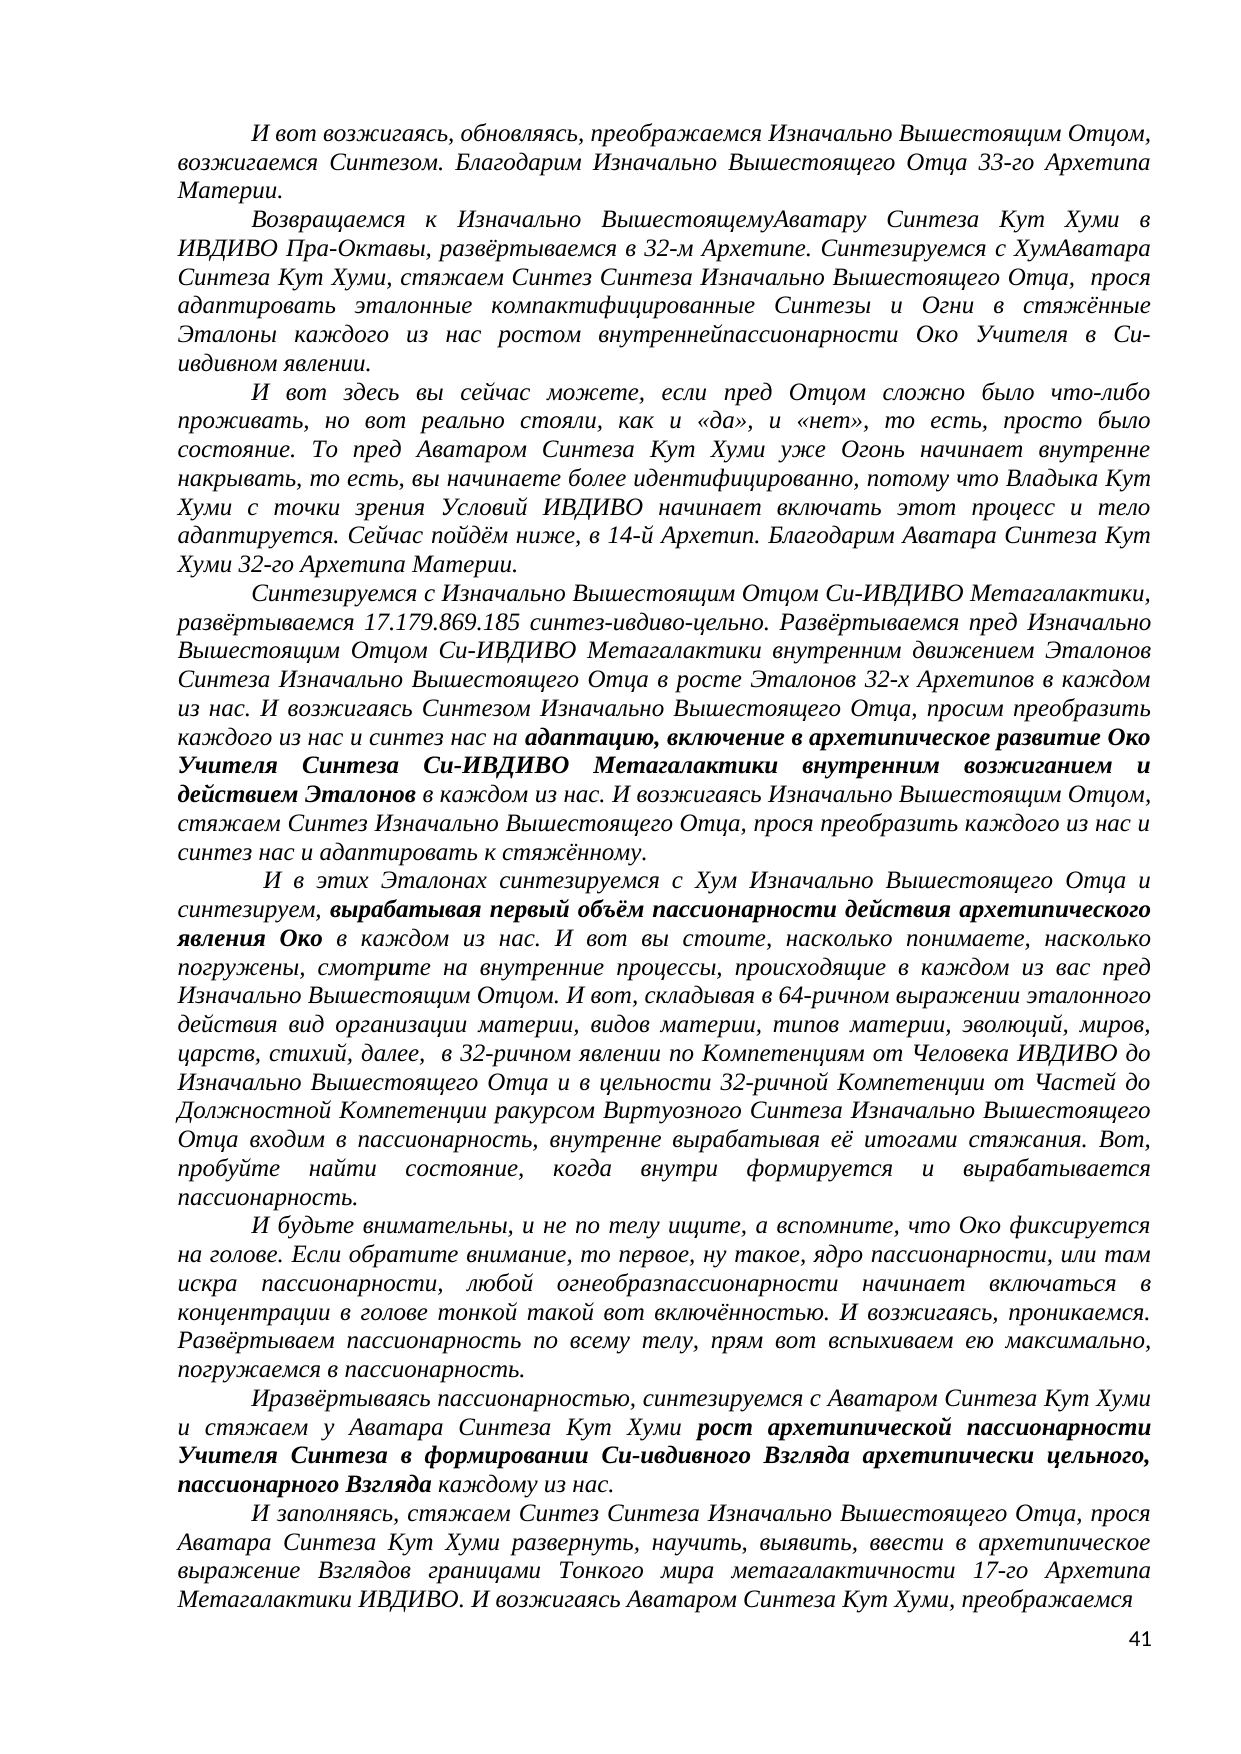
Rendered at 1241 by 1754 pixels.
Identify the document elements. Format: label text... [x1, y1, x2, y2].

text И вот возжигаясь, обновляясь, преображаемся Изначально Вышестоящим Отцом, возжигаемся Синтезом. Благодарим Изначально Вышестоящего Отца 33-го Архетипа Материи. [177, 118, 1152, 204]
text И вот здесь вы сейчас можете, если пред Отцом сложно было что-либо проживать, но вот реально стояли, как и «да», и «нет», то есть, просто было состояние. То пред Аватаром Синтеза Кут Хуми уже Огонь начинает внутренне накрывать, то есть, вы начинаете более идентифицированно, потому что Владыка Кут Хуми с точки зрения Условий ИВДИВО начинает включать этот процесс и тело адаптируется. Сейчас пойдём ниже, в 14-й Архетип. Благодарим Аватара Синтеза Кут Хуми 32-го Архетипа Материи. [177, 377, 1152, 578]
text И в этих Эталонах синтезируемся с Хум Изначально Вышестоящего Отца и синтезируем, вырабатывая первый объём пассионарности действия архетипического явления Око в каждом из нас. И вот вы стоите, насколько понимаете, насколько погружены, смотрите на внутренние процессы, происходящие в каждом из вас пред Изначально Вышестоящим Отцом. И вот, складывая в 64-ричном выражении эталонного действия вид организации материи, видов материи, типов материи, эволюций, миров, царств, стихий, далее, в 32-ричном явлении по Компетенциям от Человека ИВДИВО до Изначально Вышестоящего Отца и в цельности 32-ричной Компетенции от Частей до Должностной Компетенции ракурсом Виртуозного Синтеза Изначально Вышестоящего Отца входим в пассионарность, внутренне вырабатывая её итогами стяжания. Вот, пробуйте найти состояние, когда внутри формируется и вырабатывается пассионарность. [177, 866, 1152, 1211]
text И заполняясь, стяжаем Синтез Синтеза Изначально Вышестоящего Отца, прося Аватара Синтеза Кут Хуми развернуть, научить, выявить, ввести в архетипическое выражение Взглядов границами Тонкого мира метагалактичности 17-го Архетипа Метагалактики ИВДИВО. И возжигаясь Аватаром Синтеза Кут Хуми, преображаемся [177, 1498, 1152, 1613]
text И будьте внимательны, и не по телу ищите, а вспомните, что Око фиксируется на голове. Если обратите внимание, то первое, ну такое, ядро пассионарности, или там искра пассионарности, любой огнеобразпассионарности начинает включаться в концентрации в голове тонкой такой вот включённостью. И возжигаясь, проникаемся. Развёртываем пассионарность по всему телу, прям вот вспыхиваем ею максимально, погружаемся в пассионарность. [177, 1211, 1152, 1383]
text Синтезируемся с Изначально Вышестоящим Отцом Си-ИВДИВО Метагалактики, развёртываемся 17.179.869.185 синтез-ивдиво-цельно. Развёртываемся пред Изначально Вышестоящим Отцом Си-ИВДИВО Метагалактики внутренним движением Эталонов Синтеза Изначально Вышестоящего Отца в росте Эталонов 32-х Архетипов в каждом из нас. И возжигаясь Синтезом Изначально Вышестоящего Отца, просим преобразить каждого из нас и синтез нас на адаптацию, включение в архетипическое развитие Око Учителя Синтеза Си-ИВДИВО Метагалактики внутренним возжиганием и действием Эталонов в каждом из нас. И возжигаясь Изначально Вышестоящим Отцом, стяжаем Синтез Изначально Вышестоящего Отца, прося преобразить каждого из нас и синтез нас и адаптировать к стяжённому. [177, 578, 1152, 866]
text Иразвёртываясь пассионарностью, синтезируемся с Аватаром Синтеза Кут Хуми и стяжаем у Аватара Синтеза Кут Хуми рост архетипической пассионарности Учителя Синтеза в формировании Си-ивдивного Взгляда архетипически цельного, пассионарного Взгляда каждому из нас. [177, 1383, 1152, 1498]
text Возвращаемся к Изначально ВышестоящемуАватару Синтеза Кут Хуми в ИВДИВО Пра-Октавы, развёртываемся в 32-м Архетипе. Синтезируемся с ХумАватара Синтеза Кут Хуми, стяжаем Синтез Синтеза Изначально Вышестоящего Отца, прося адаптировать эталонные компактифицированные Синтезы и Огни в стяжённые Эталоны каждого из нас ростом внутреннейпассионарности Око Учителя в Си-ивдивном явлении. [177, 204, 1152, 377]
